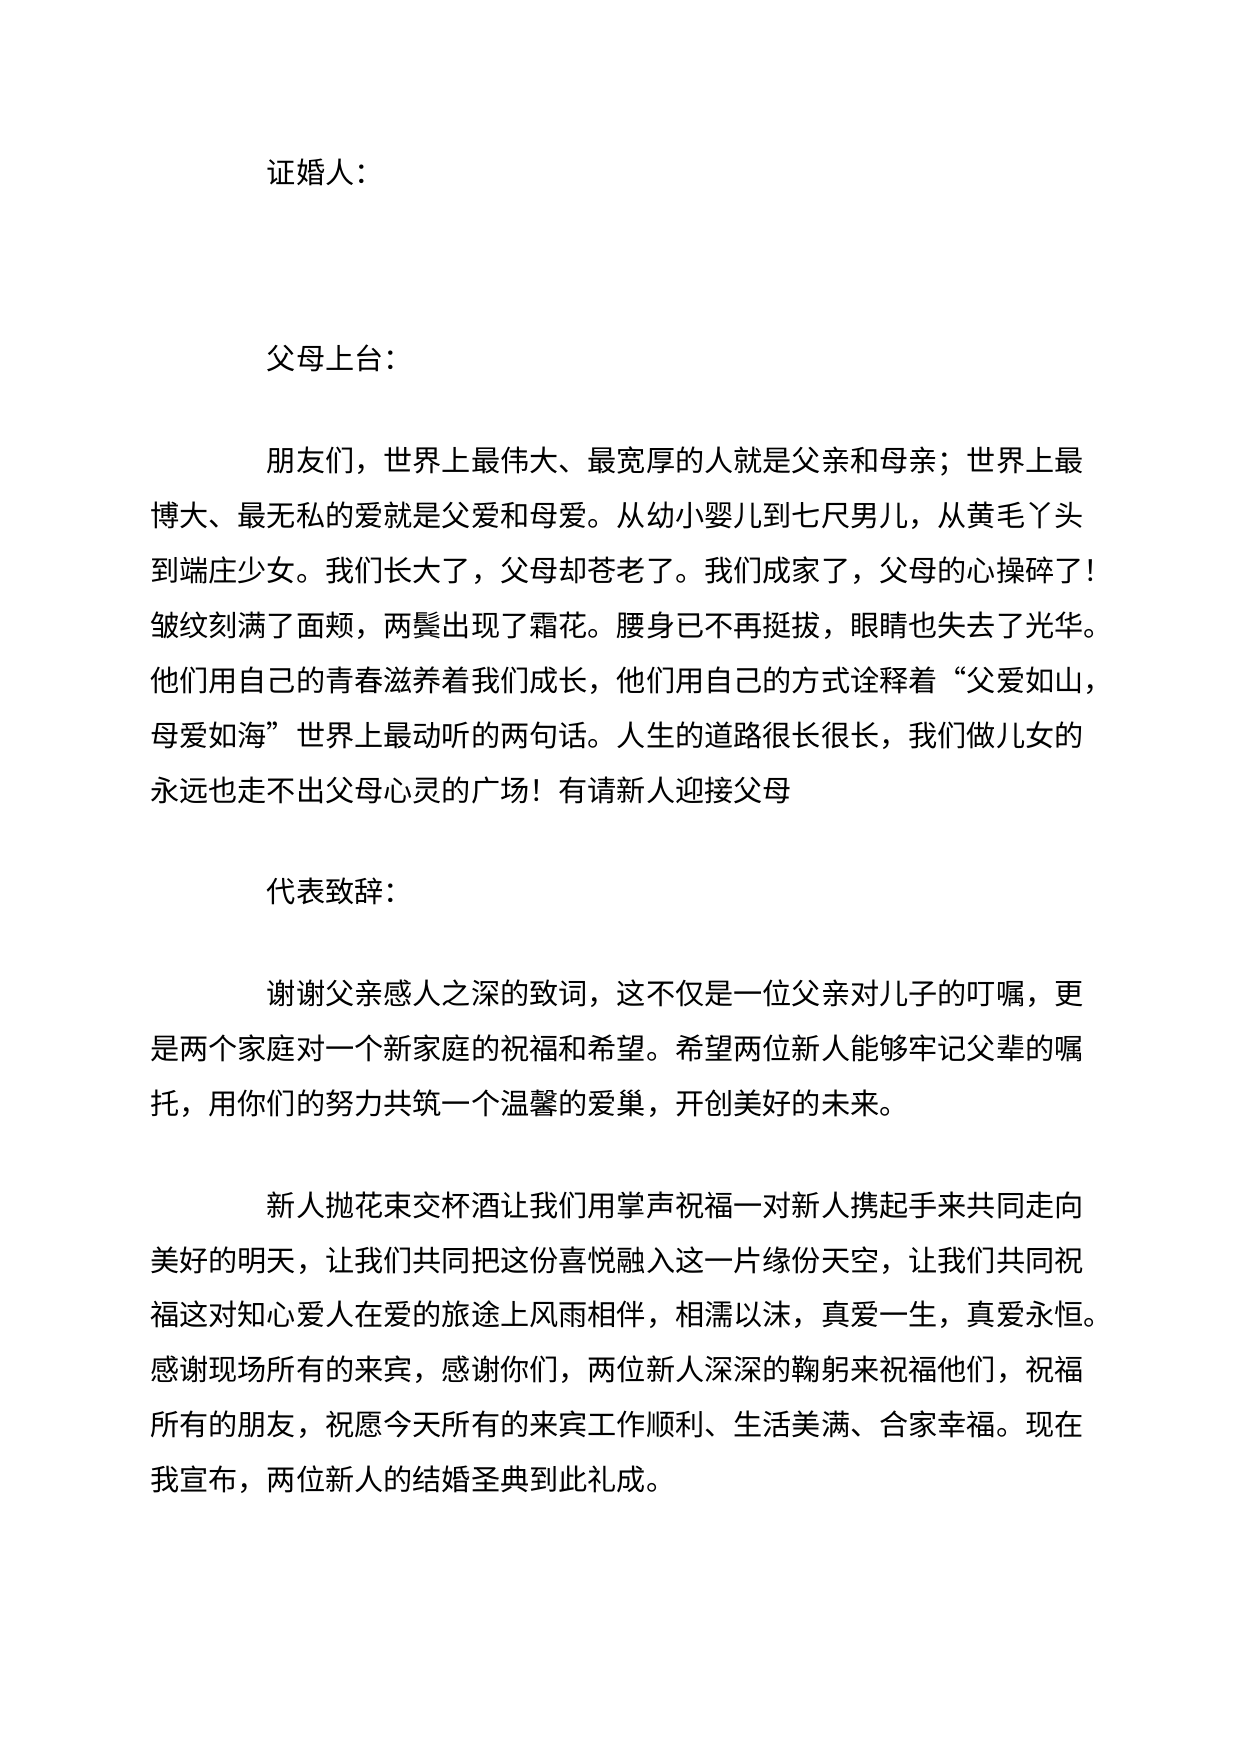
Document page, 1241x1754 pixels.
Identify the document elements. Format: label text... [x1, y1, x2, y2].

text 朋友们，世界上最伟大、最宽厚的人就是父亲和母亲；世界上最博大、最无私的爱就是父爱和母爱。从幼小婴儿到七尺男儿，从黄毛丫头到端庄少女。我们长大了，父母却苍老了。我们成家了，父母的心操碎了！皱纹刻满了面颊，两鬓出现了霜花。腰身已不再挺拔，眼睛也失去了光华。他们用自己的青春滋养着我们成长，他们用自己的方式诠释着“父爱如山，母爱如海”世界上最动听的两句话。人生的道路很长很长，我们做儿女的永远也走不出父母心灵的广场！有请新人迎接父母 [150, 438, 1090, 809]
text 代表致辞： [150, 869, 1090, 911]
text 谢谢父亲感人之深的致词，这不仅是一位父亲对儿子的叮嘱，更是两个家庭对一个新家庭的祝福和希望。希望两位新人能够牢记父辈的嘱托，用你们的努力共筑一个温馨的爱巢，开创美好的未来。 [150, 971, 1090, 1123]
text 证婚人： [150, 150, 1090, 192]
text 新人抛花束交杯酒让我们用掌声祝福一对新人携起手来共同走向美好的明天，让我们共同把这份喜悦融入这一片缘份天空，让我们共同祝福这对知心爱人在爱的旅途上风雨相伴，相濡以沫，真爱一生，真爱永恒。感谢现场所有的来宾，感谢你们，两位新人深深的鞠躬来祝福他们，祝福所有的朋友，祝愿今天所有的来宾工作顺利、生活美满、合家幸福。现在我宣布，两位新人的结婚圣典到此礼成。 [150, 1182, 1090, 1499]
text 父母上台： [150, 336, 1090, 378]
